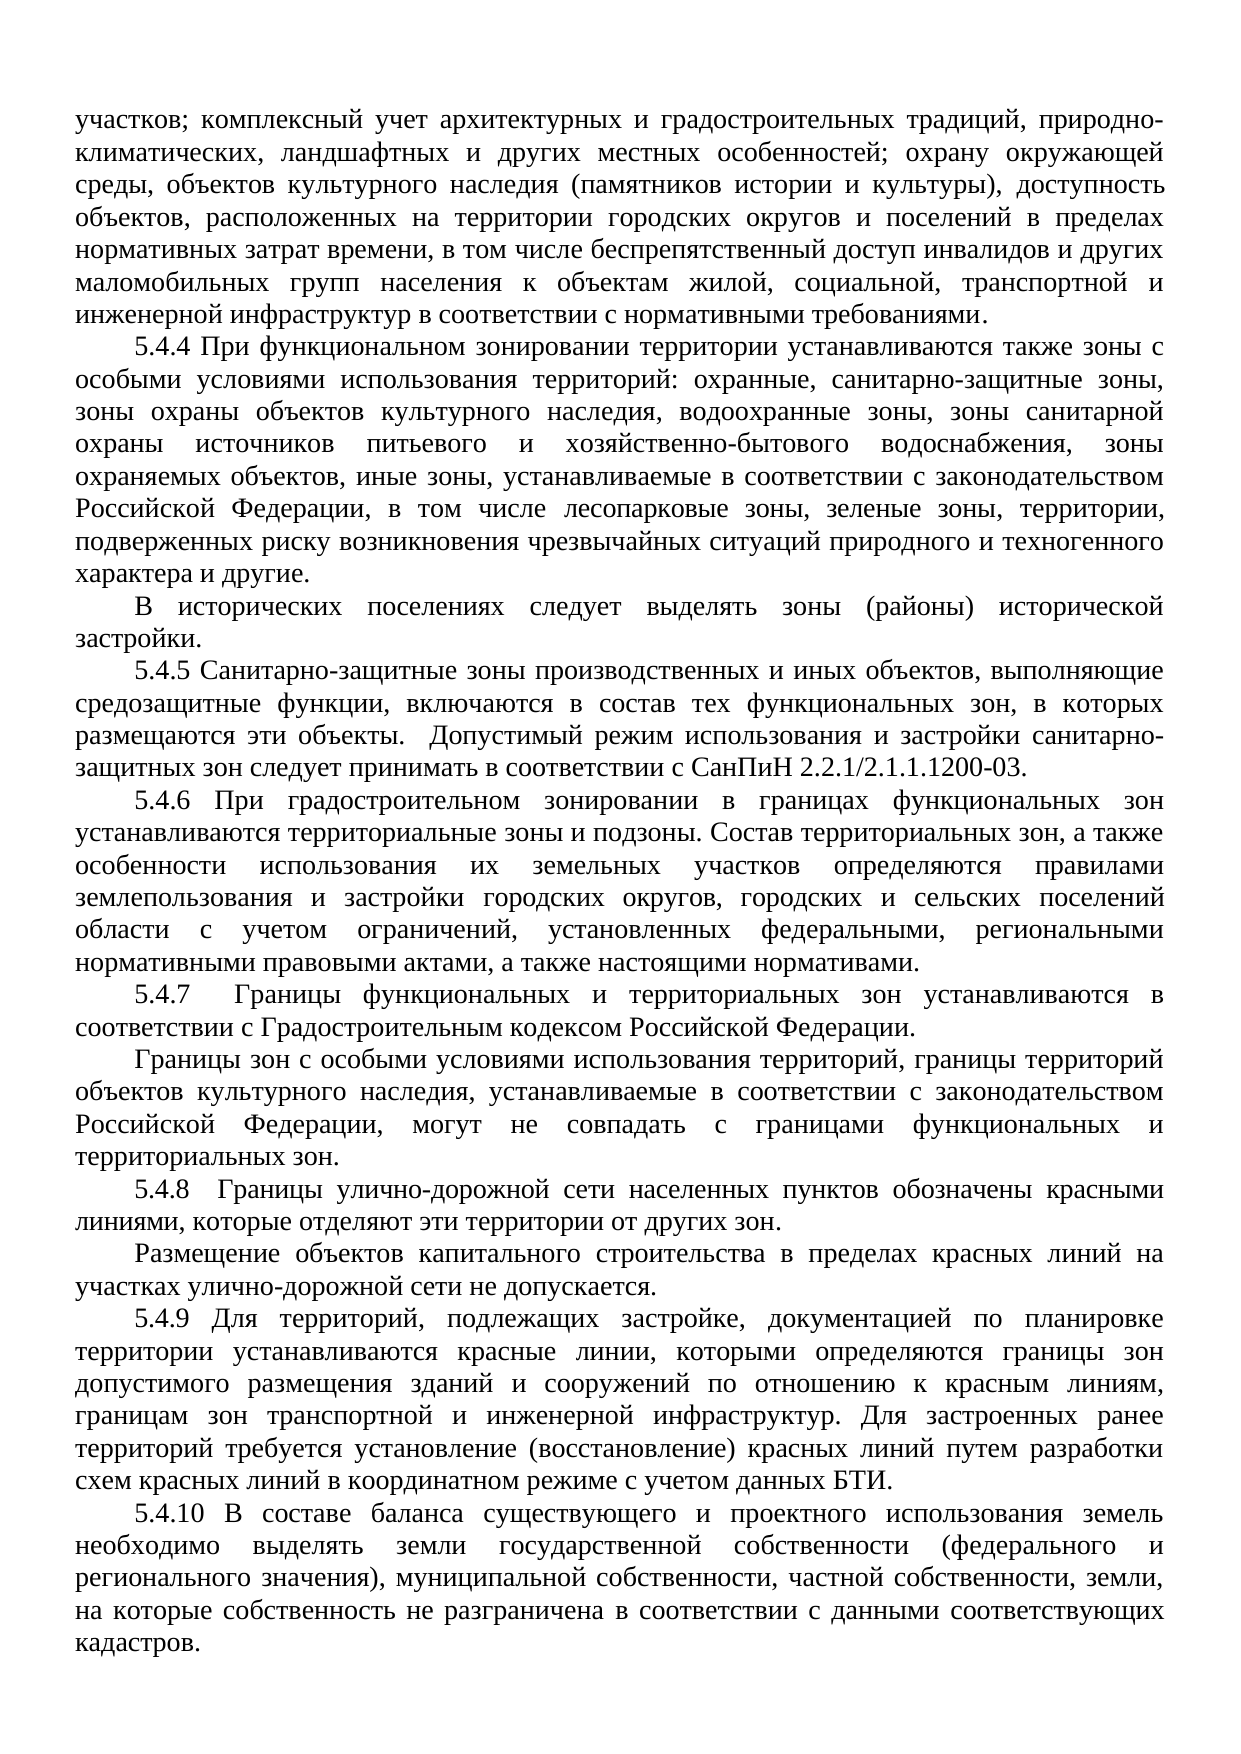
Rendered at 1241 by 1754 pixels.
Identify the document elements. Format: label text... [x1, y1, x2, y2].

text 5.4.7 Границы функциональных и территориальных зон устанавливаются в соответствии с Градостроительным кодексом Российской Федерации. [75, 977, 1165, 1042]
text Размещение объектов капитального строительства в пределах красных линий на участках улично-дорожной сети не допускается. [75, 1236, 1165, 1301]
text 5.4.9 Для территорий, подлежащих застройке, документацией по планировке территории устанавливаются красные линии, которыми определяются границы зон допустимого размещения зданий и сооружений по отношению к красным линиям, границам зон транспортной и инженерной инфраструктур. Для застроенных ранее территорий требуется установление (восстановление) красных линий путем разработки схем красных линий в координатном режиме с учетом данных БТИ. [75, 1301, 1165, 1496]
text В исторических поселениях следует выделять зоны (районы) исторической застройки. [75, 588, 1165, 653]
text 5.4.6 При градостроительном зонировании в границах функциональных зон устанавливаются территориальные зоны и подзоны. Состав территориальных зон, а также особенности использования их земельных участков определяются правилами землепользования и застройки городских округов, городских и сельских поселений области с учетом ограничений, установленных федеральными, региональными нормативными правовыми актами, а также настоящими нормативами. [75, 783, 1165, 977]
text 5.4.10 В составе баланса существующего и проектного использования земель необходимо выделять земли государственной собственности (федерального и регионального значения), муниципальной собственности, частной собственности, земли, на которые собственность не разграничена в соответствии с данными соответствующих кадастров. [75, 1496, 1165, 1658]
text Границы зон с особыми условиями использования территорий, границы территорий объектов культурного наследия, устанавливаемые в соответствии с законодательством Российской Федерации, могут не совпадать с границами функциональных и территориальных зон. [75, 1042, 1165, 1172]
text 5.4.8 Границы улично-дорожной сети населенных пунктов обозначены красными линиями, которые отделяют эти территории от других зон. [75, 1172, 1165, 1236]
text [75, 103, 1165, 329]
text 5.4.4 При функциональном зонировании территории устанавливаются также зоны с особыми условиями использования территорий: охранные, санитарно-защитные зоны, зоны охраны объектов культурного наследия, водоохранные зоны, зоны санитарной охраны источников питьевого и хозяйственно-бытового водоснабжения, зоны охраняемых объектов, иные зоны, устанавливаемые в соответствии с законодательством Российской Федерации, в том числе лесопарковые зоны, зеленые зоны, территории, подверженных риску возникновения чрезвычайных ситуаций природного и техногенного характера и другие. [75, 329, 1165, 588]
text 5.4.5 Санитарно-защитные зоны производственных и иных объектов, выполняющие средозащитные функции, включаются в состав тех функциональных зон, в которых размещаются эти объекты. Допустимый режим использования и застройки санитарно-защитных зон следует принимать в соответствии с СанПиН 2.2.1/2.1.1.1200-03. [75, 653, 1165, 783]
